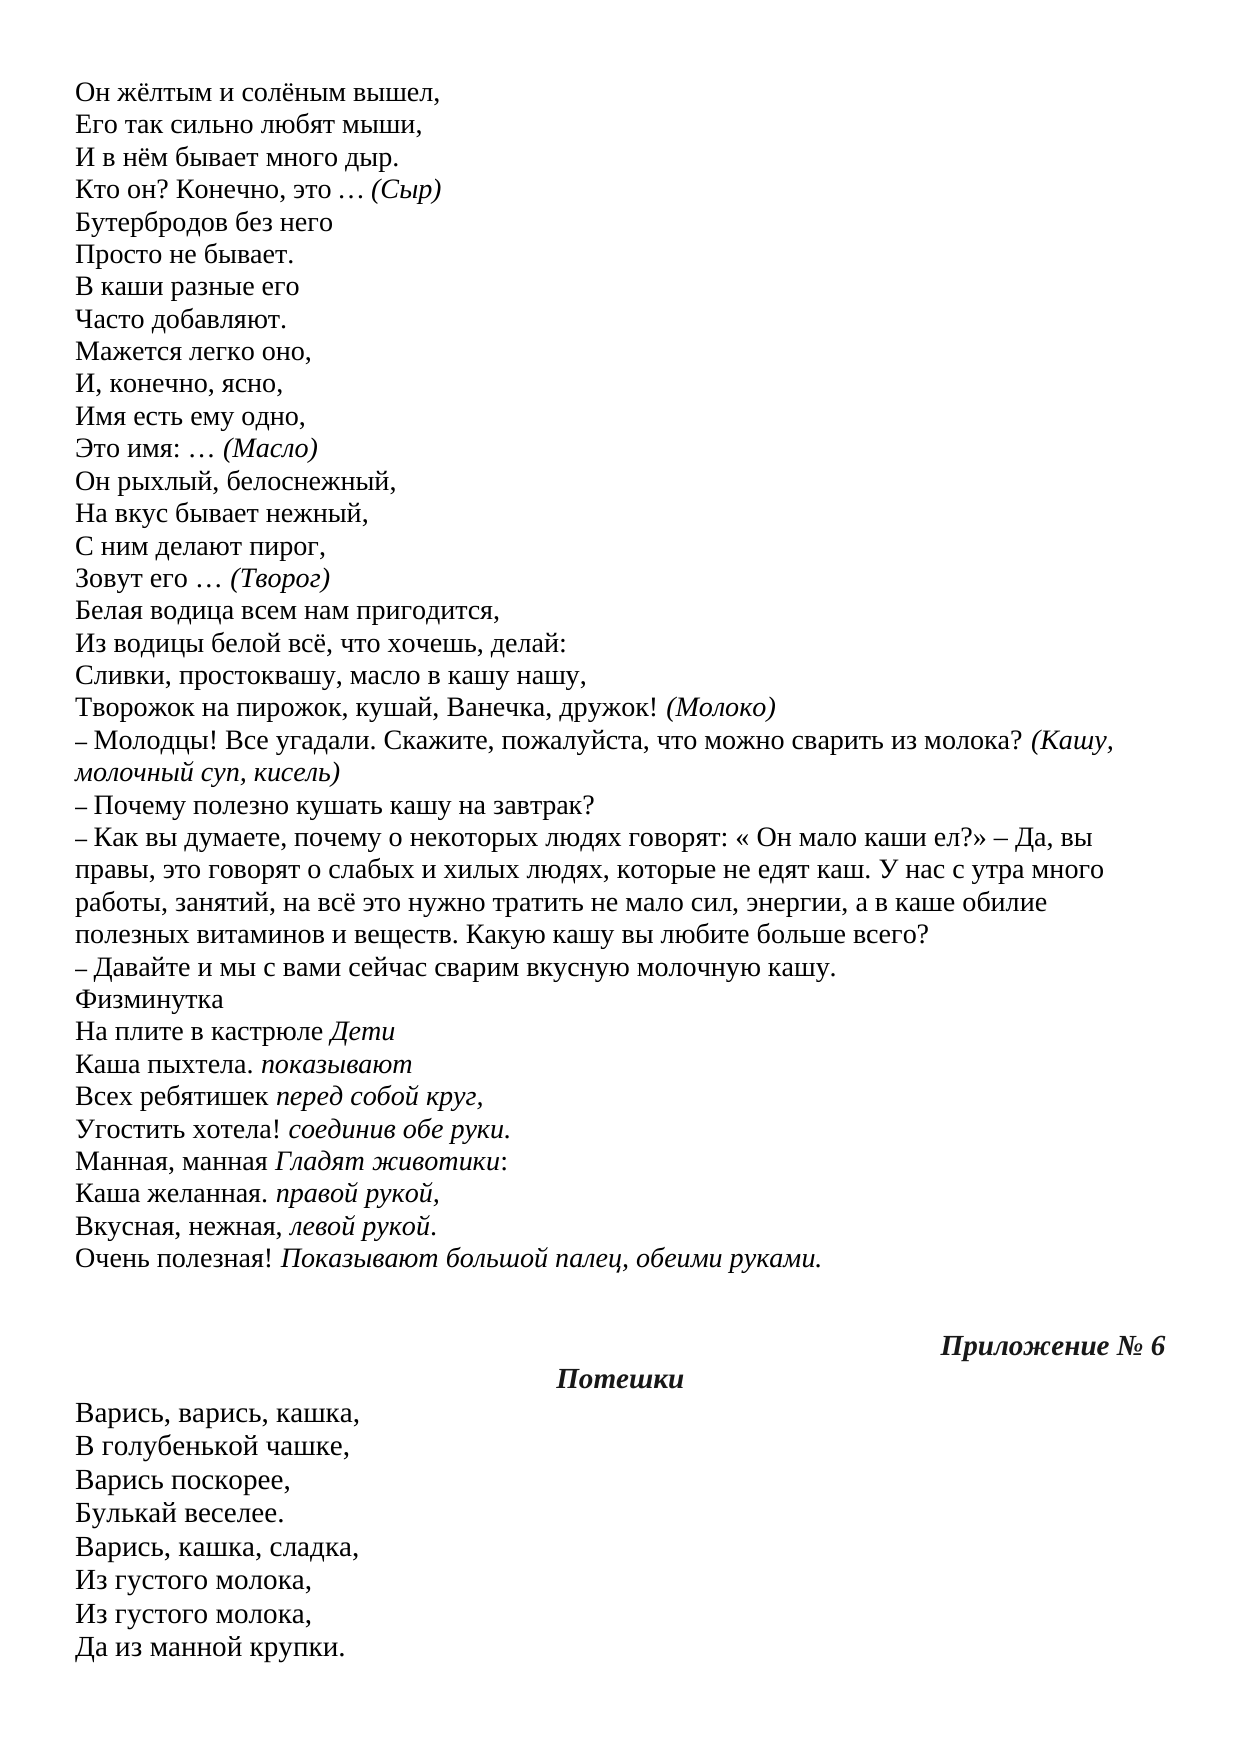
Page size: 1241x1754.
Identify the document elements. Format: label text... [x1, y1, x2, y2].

text Имя есть ему одно, [75, 399, 1165, 431]
text – Молодцы! Все угадали. Скажите, пожалуйста, что можно сварить из молока? (Кашу, молочный суп, кисель) [75, 723, 1165, 788]
text Сливки, простоквашу, масло в кашу нашу, [75, 658, 1165, 691]
text Физминутка [75, 982, 1165, 1014]
text С ним делают пирог, [75, 528, 1165, 561]
text – Как вы думаете, почему о некоторых людях говорят: « Он мало каши ел?» – Да, вы правы, это говорят о слабых и хилых людях, которые не едят каш. У нас с утра много работы, занятий, на всё это нужно тратить не мало сил, энергии, а в каше обилие полезных витаминов и веществ. Какую кашу вы любите больше всего? [75, 820, 1165, 950]
text И, конечно, ясно, [75, 367, 1165, 399]
text Зовут его … (Творог) [75, 561, 1165, 593]
text – Давайте и мы с вами сейчас сварим вкусную молочную кашу. [75, 950, 1165, 982]
text Кто он? Конечно, это … (Сыр) [75, 172, 1165, 204]
text Часто добавляют. [75, 302, 1165, 334]
text – Почему полезно кушать кашу на завтрак? [75, 788, 1165, 820]
text Бутербродов без него [75, 204, 1165, 237]
text Он жёлтым и солёным вышел, [75, 75, 1165, 107]
text На вкус бывает нежный, [75, 496, 1165, 528]
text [75, 1395, 1165, 1663]
text Угостить хотела! соединив обе руки. [75, 1112, 1165, 1144]
text Просто не бывает. [75, 237, 1165, 269]
text И в нём бывает много дыр. [75, 140, 1165, 172]
text Манная, манная Гладят животики: [75, 1144, 1165, 1176]
text Мажется легко оно, [75, 334, 1165, 367]
text Из водицы белой всё, что хочешь, делай: [75, 626, 1165, 658]
text Белая водица всем нам пригодится, [75, 593, 1165, 626]
text Он рыхлый, белоснежный, [75, 464, 1165, 496]
text Это имя: … (Масло) [75, 431, 1165, 464]
text Потешки [75, 1361, 1165, 1395]
text Каша пыхтела. показывают Всех ребятишек перед собой круг, [75, 1047, 1165, 1112]
text Его так сильно любят мыши, [75, 107, 1165, 140]
text Творожок на пирожок, кушай, Ванечка, дружок! (Молоко) [75, 691, 1165, 723]
text Приложение № 6 [75, 1328, 1165, 1361]
text Вкусная, нежная, левой рукой. Очень полезная! Показывают большой палец, обеими руками. [75, 1209, 1165, 1274]
text В каши разные его [75, 269, 1165, 302]
text На плите в кастрюле Дети [75, 1014, 1165, 1047]
text Каша желанная. правой рукой, [75, 1176, 1165, 1209]
